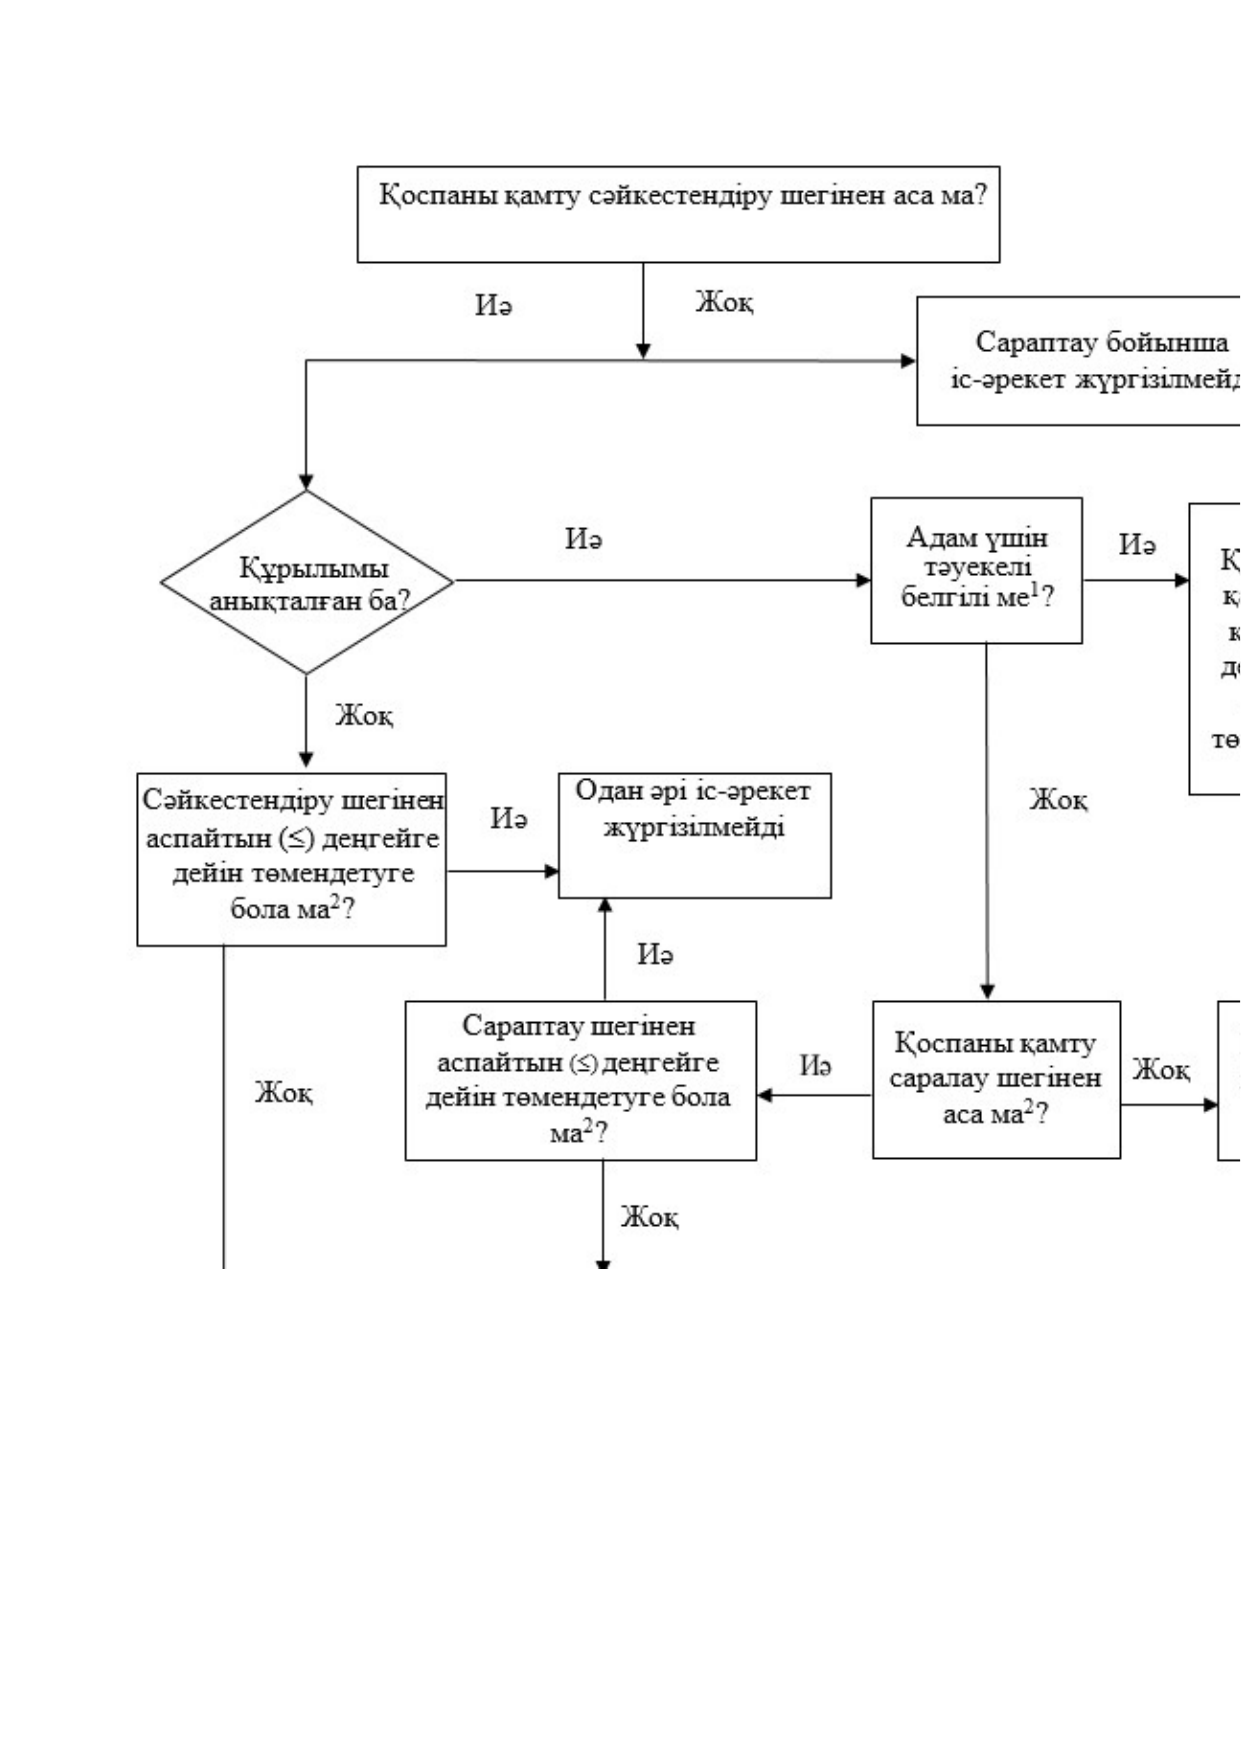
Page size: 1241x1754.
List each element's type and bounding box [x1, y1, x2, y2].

picture [112, 150, 1241, 1269]
